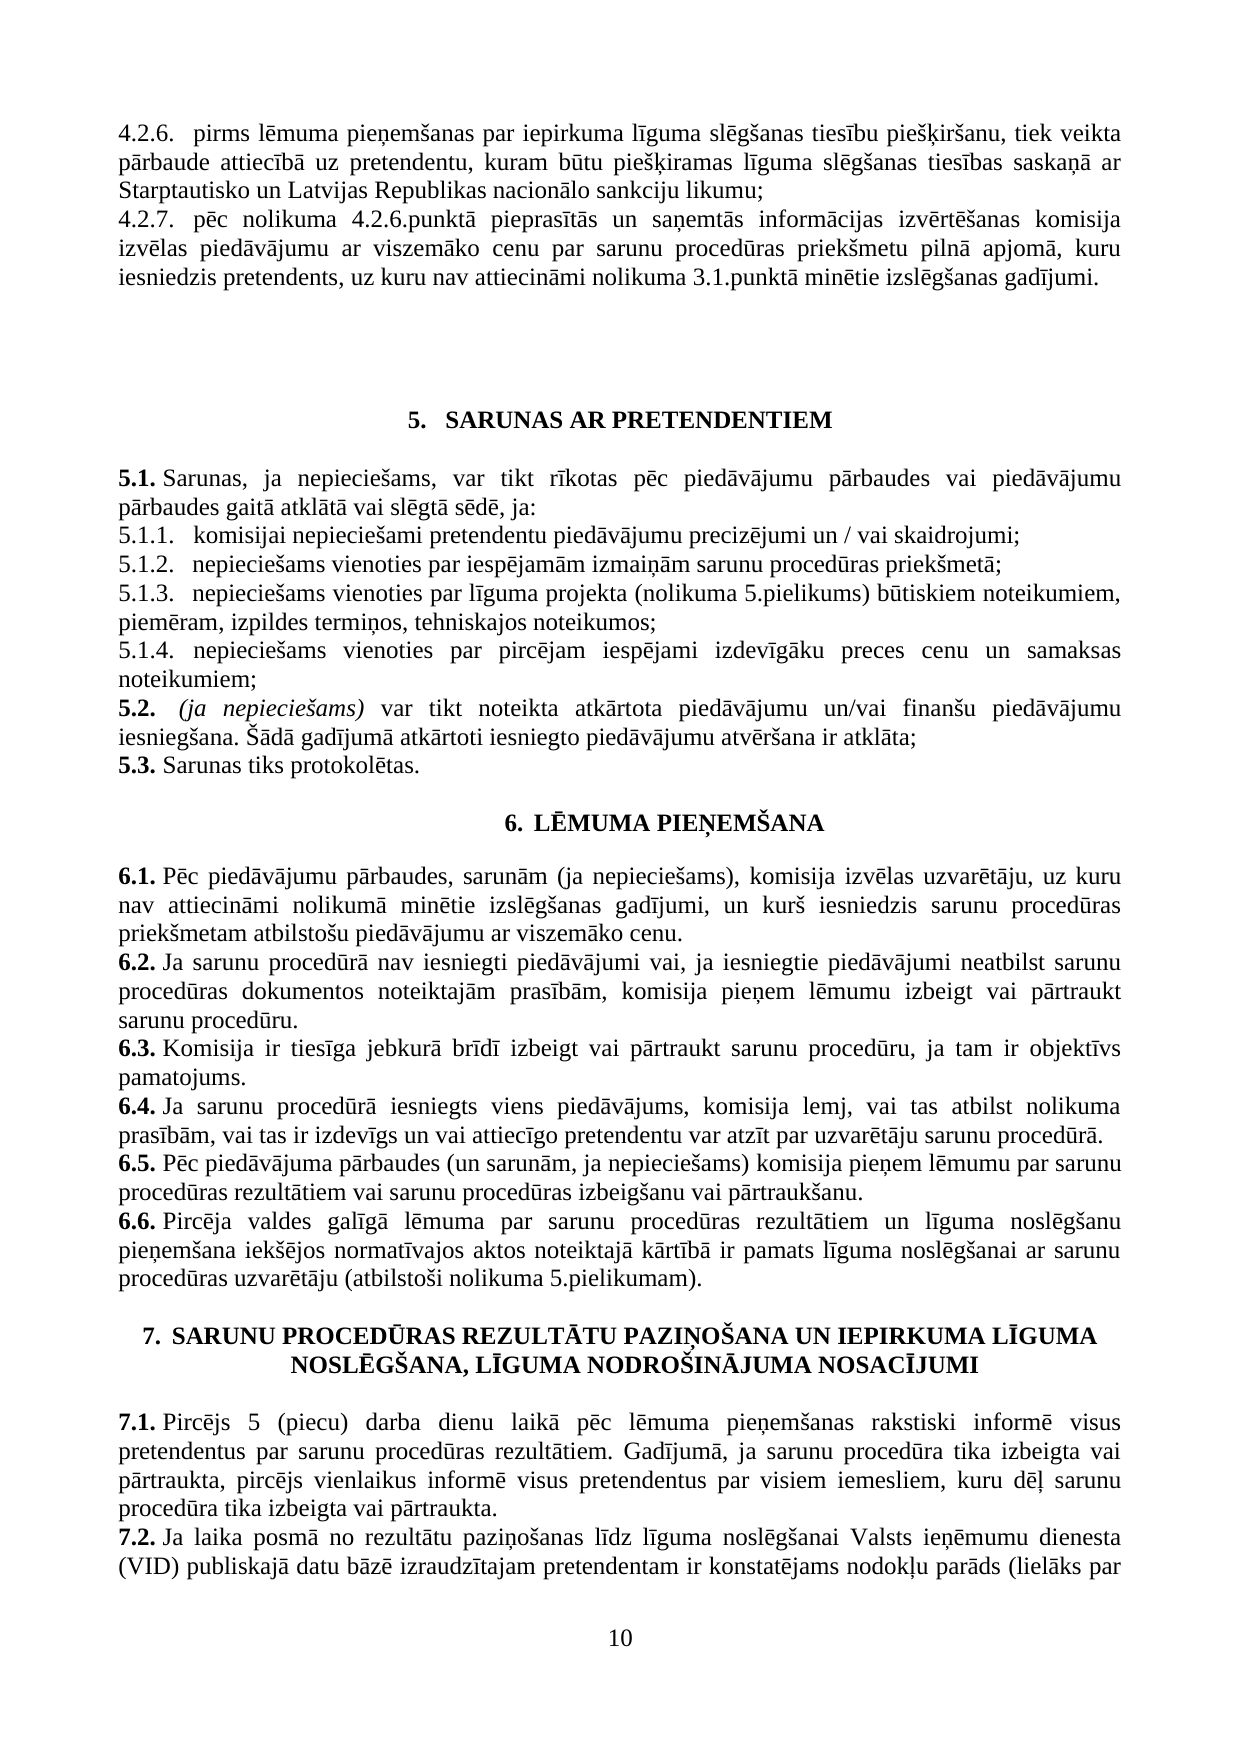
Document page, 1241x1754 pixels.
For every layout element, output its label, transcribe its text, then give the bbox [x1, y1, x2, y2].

list pirms lēmuma pieņemšanas par iepirkuma līguma slēgšanas tiesību piešķiršanu, tiek veikta pārbaude attiecībā uz pretendentu, kuram būtu piešķiramas līguma slēgšanas tiesības saskaņā ar Starptautisko un Latvijas Republikas nacionālo sankciju likumu; [118, 118, 1122, 204]
list Pēc piedāvājuma pārbaudes (un sarunām, ja nepieciešams) komisija pieņem lēmumu par sarunu procedūras rezultātiem vai sarunu procedūras izbeigšanu vai pārtraukšanu. [118, 1148, 1122, 1206]
list Ja sarunu procedūrā iesniegts viens piedāvājums, komisija lemj, vai tas atbilst nolikuma prasībām, vai tas ir izdevīgs un vai attiecīgo pretendentu var atzīt par uzvarētāju sarunu procedūrā. [118, 1091, 1122, 1148]
list nepieciešams vienoties par līguma projekta (nolikuma 5.pielikums) būtiskiem noteikumiem, piemēram, izpildes termiņos, tehniskajos noteikumos; [118, 578, 1122, 636]
list Pircēja valdes galīgā lēmuma par sarunu procedūras rezultātiem un līguma noslēgšanu pieņemšana iekšējos normatīvajos aktos noteiktajā kārtībā ir pamats līguma noslēgšanai ar sarunu procedūras uzvarētāju (atbilstoši nolikuma 5.pielikumam). [118, 1206, 1122, 1292]
list nepieciešams vienoties par iespējamām izmaiņām sarunu procedūras priekšmetā; [118, 549, 1122, 578]
list Pēc piedāvājumu pārbaudes, sarunām (ja nepieciešams), komisija izvēlas uzvarētāju, uz kuru nav attiecināmi nolikumā minētie izslēgšanas gadījumi, un kurš iesniedzis sarunu procedūras priekšmetam atbilstošu piedāvājumu ar viszemāko cenu. [118, 861, 1122, 947]
list SARUNAS AR PRETENDENTIEM [118, 406, 1122, 434]
list Pircējs 5 (piecu) darba dienu laikā pēc lēmuma pieņemšanas rakstiski informē visus pretendentus par sarunu procedūras rezultātiem. Gadījumā, ja sarunu procedūra tika izbeigta vai pārtraukta, pircējs vienlaikus informē visus pretendentus par visiem iemesliem, kuru dēļ sarunu procedūra tika izbeigta vai pārtraukta. [118, 1407, 1122, 1522]
list pēc nolikuma 4.2.6.punktā pieprasītās un saņemtās informācijas izvērtēšanas komisija izvēlas piedāvājumu ar viszemāko cenu par sarunu procedūras priekšmetu pilnā apjomā, kuru iesniedzis pretendents, uz kuru nav attiecināmi nolikuma 3.1.punktā minētie izslēgšanas gadījumi. [118, 204, 1122, 291]
list Sarunas, ja nepieciešams, var tikt rīkotas pēc piedāvājumu pārbaudes vai piedāvājumu pārbaudes gaitā atklātā vai slēgtā sēdē, ja: [118, 463, 1122, 521]
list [118, 1522, 1122, 1580]
list Komisija ir tiesīga jebkurā brīdī izbeigt vai pārtraukt sarunu procedūru, ja tam ir objektīvs pamatojums. [118, 1033, 1122, 1091]
list lēmuma pieņemšana [207, 808, 1122, 837]
list komisijai nepieciešami pretendentu piedāvājumu precizējumi un / vai skaidrojumi; [118, 521, 1122, 549]
list (ja nepieciešams) var tikt noteikta atkārtota piedāvājumu un/vai finanšu piedāvājumu iesniegšana. Šādā gadījumā atkārtoti iesniegto piedāvājumu atvēršana ir atklāta; [118, 693, 1122, 751]
list Sarunas tiks protokolētas. [118, 751, 1122, 779]
list SARUNU PROCEDŪRAS REZULTĀTU PAZIŅOŠANA UN IEPIRKUMA LĪGUMA NOSLĒGŠANA, līguma Nodrošinājuma nosacījumi [118, 1321, 1122, 1378]
list nepieciešams vienoties par pircējam iespējami izdevīgāku preces cenu un samaksas noteikumiem; [118, 636, 1122, 693]
list Ja sarunu procedūrā nav iesniegti piedāvājumi vai, ja iesniegtie piedāvājumi neatbilst sarunu procedūras dokumentos noteiktajām prasībām, komisija pieņem lēmumu izbeigt vai pārtraukt sarunu procedūru. [118, 947, 1122, 1033]
